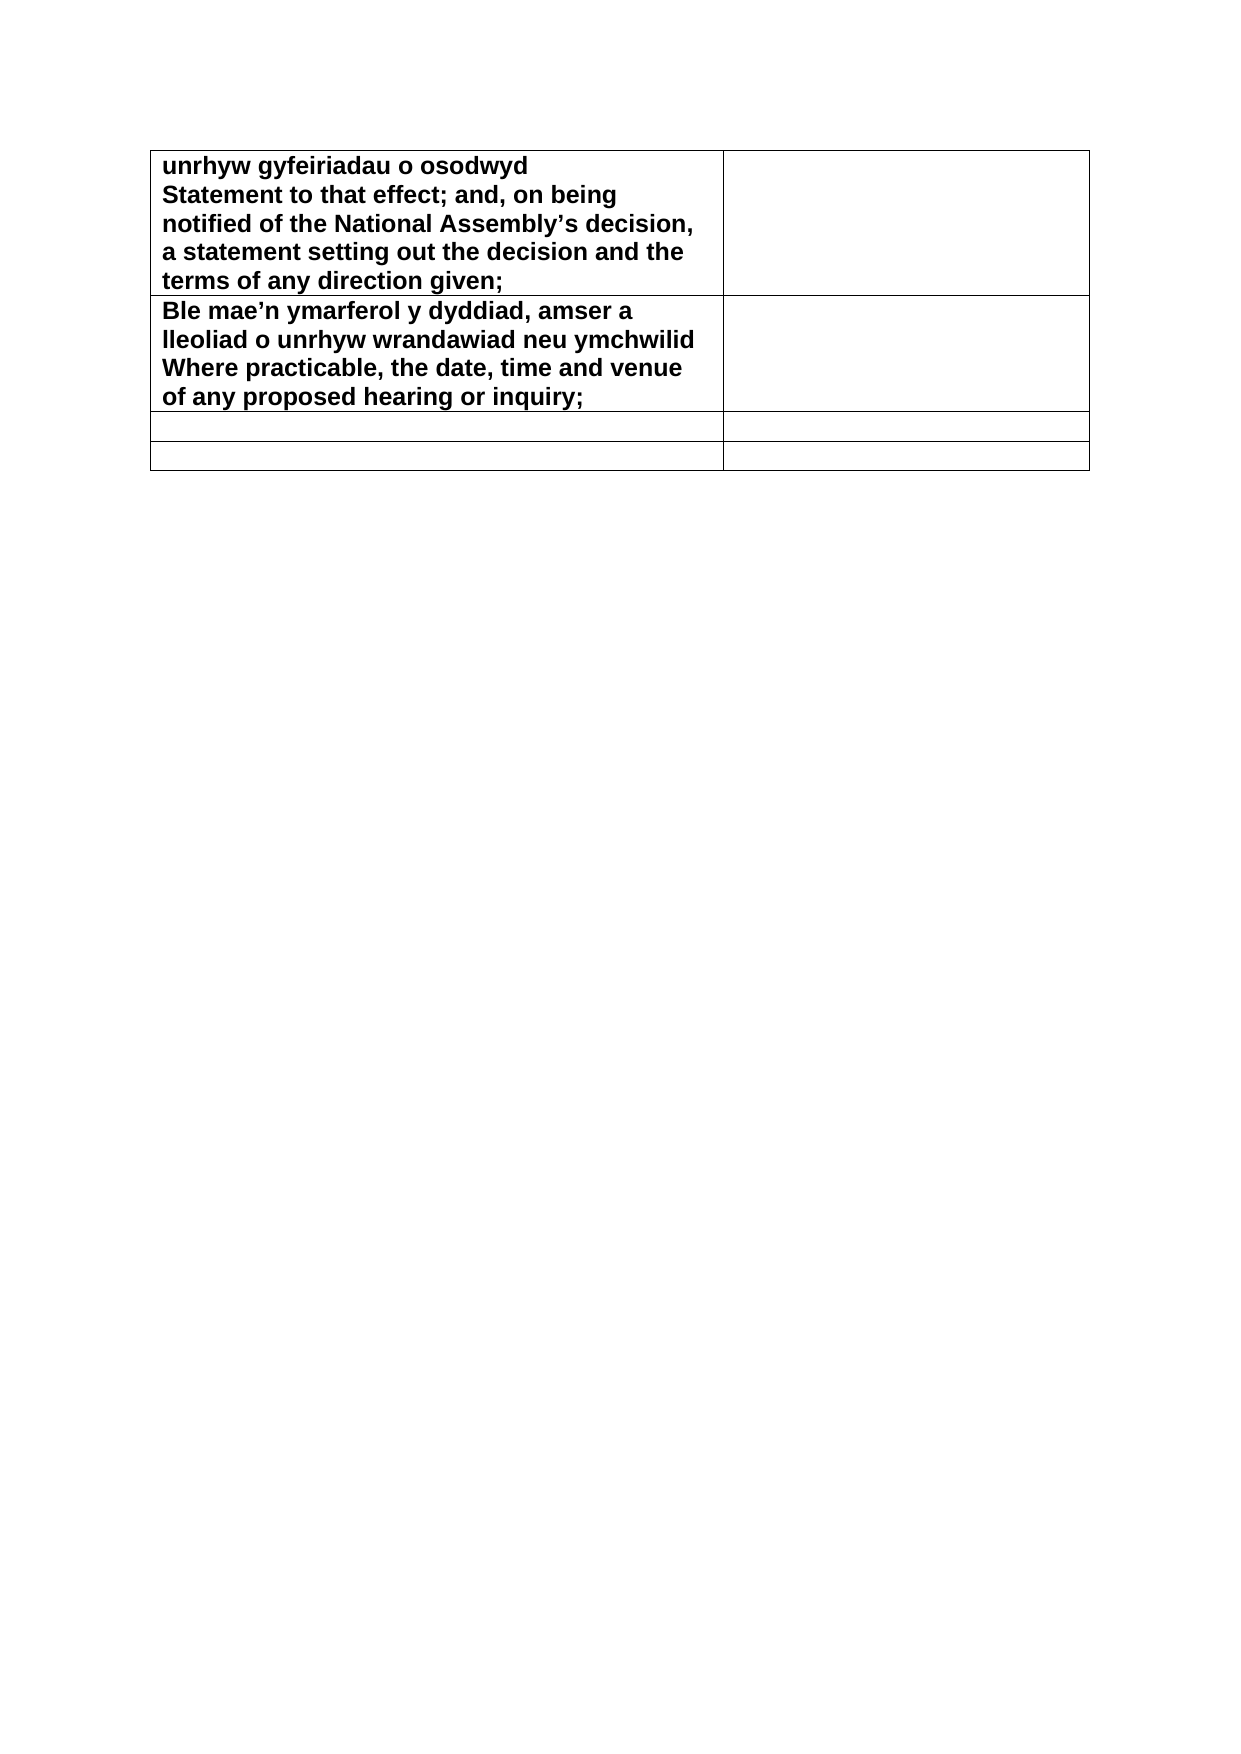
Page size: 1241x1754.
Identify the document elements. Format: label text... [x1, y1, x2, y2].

table_cell [724, 296, 1089, 411]
table_cell [724, 151, 1089, 295]
table_cell Ble mae’n ymarferol y dyddiad, amser a lleoliad o unrhyw wrandawiad neu ymchwilid Where practicable, the date, time and venue of any proposed hearing or inquiry; [151, 296, 723, 411]
table_cell [151, 442, 723, 470]
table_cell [151, 151, 723, 295]
table_cell [724, 412, 1089, 441]
table_cell [724, 442, 1089, 470]
table_cell [151, 412, 723, 441]
